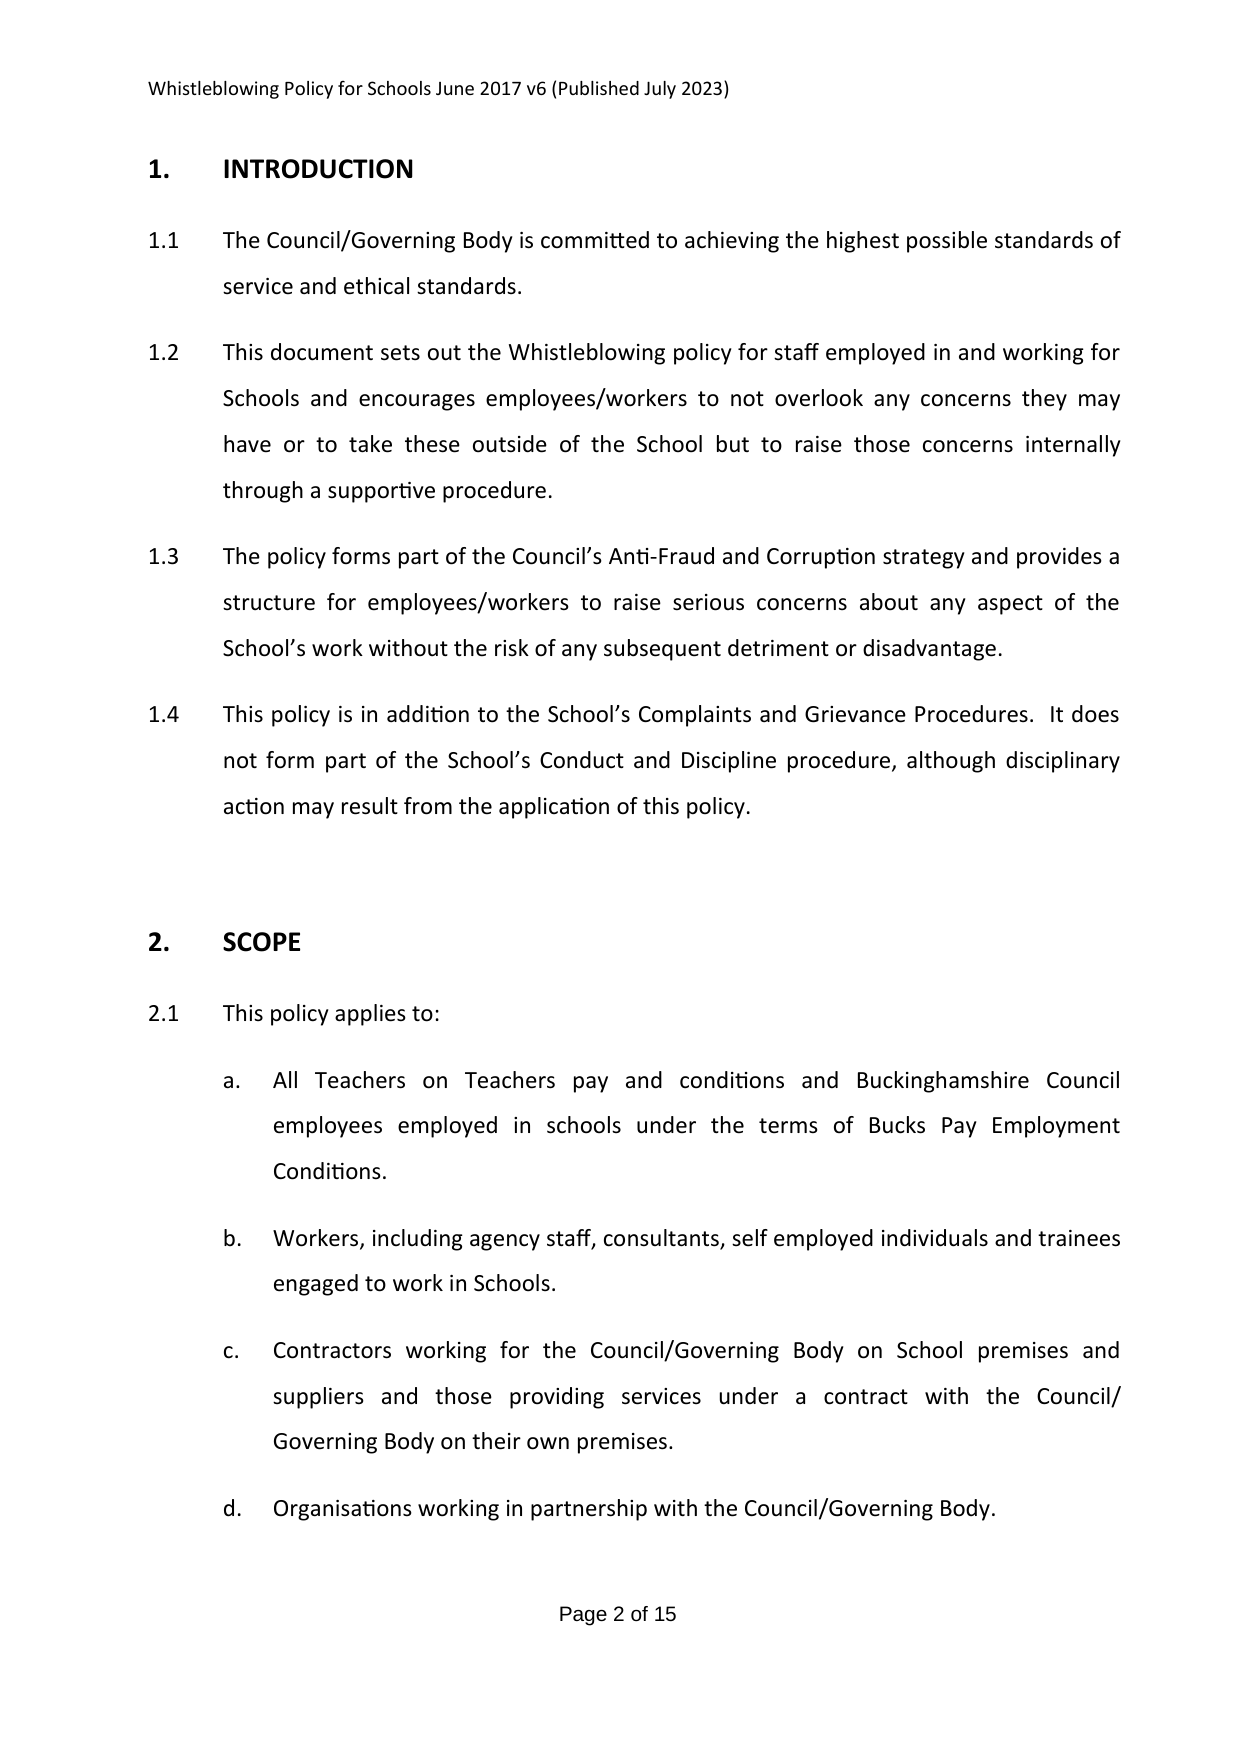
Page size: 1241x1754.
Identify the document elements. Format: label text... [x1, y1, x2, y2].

text 1.2 This document sets out the Whistleblowing policy for staff employed in and working for Schools and encourages employees/workers to not overlook any concerns they may have or to take these outside of the School but to raise those concerns internally through a supportive procedure. [148, 337, 1122, 504]
text 1.1 The Council/Governing Body is committed to achieving the highest possible standards of service and ethical standards. [148, 224, 1122, 301]
list Contractors working for the Council/Governing Body on School premises and suppliers and those providing services under a contract with the Council/ Governing Body on their own premises. [223, 1334, 1122, 1456]
subtitle 1. INTRODUCTION [148, 150, 1122, 186]
subtitle 2. SCOPE [148, 923, 1122, 958]
list Organisations working in partnership with the Council/Governing Body. [223, 1492, 1122, 1523]
list Workers, including agency staff, consultants, self employed individuals and trainees engaged to work in Schools. [223, 1222, 1122, 1298]
text 2.1 This policy applies to: [148, 997, 1122, 1028]
list All Teachers on Teachers pay and conditions and Buckinghamshire Council employees employed in schools under the terms of Bucks Pay Employment Conditions. [223, 1064, 1122, 1186]
text 1.4 This policy is in addition to the School’s Complaints and Grievance Procedures. It does not form part of the School’s Conduct and Discipline procedure, although disciplinary action may result from the application of this policy. [148, 698, 1122, 820]
text 1.3 The policy forms part of the Council’s Anti-Fraud and Corruption strategy and provides a structure for employees/workers to raise serious concerns about any aspect of the School’s work without the risk of any subsequent detriment or disadvantage. [148, 540, 1122, 662]
